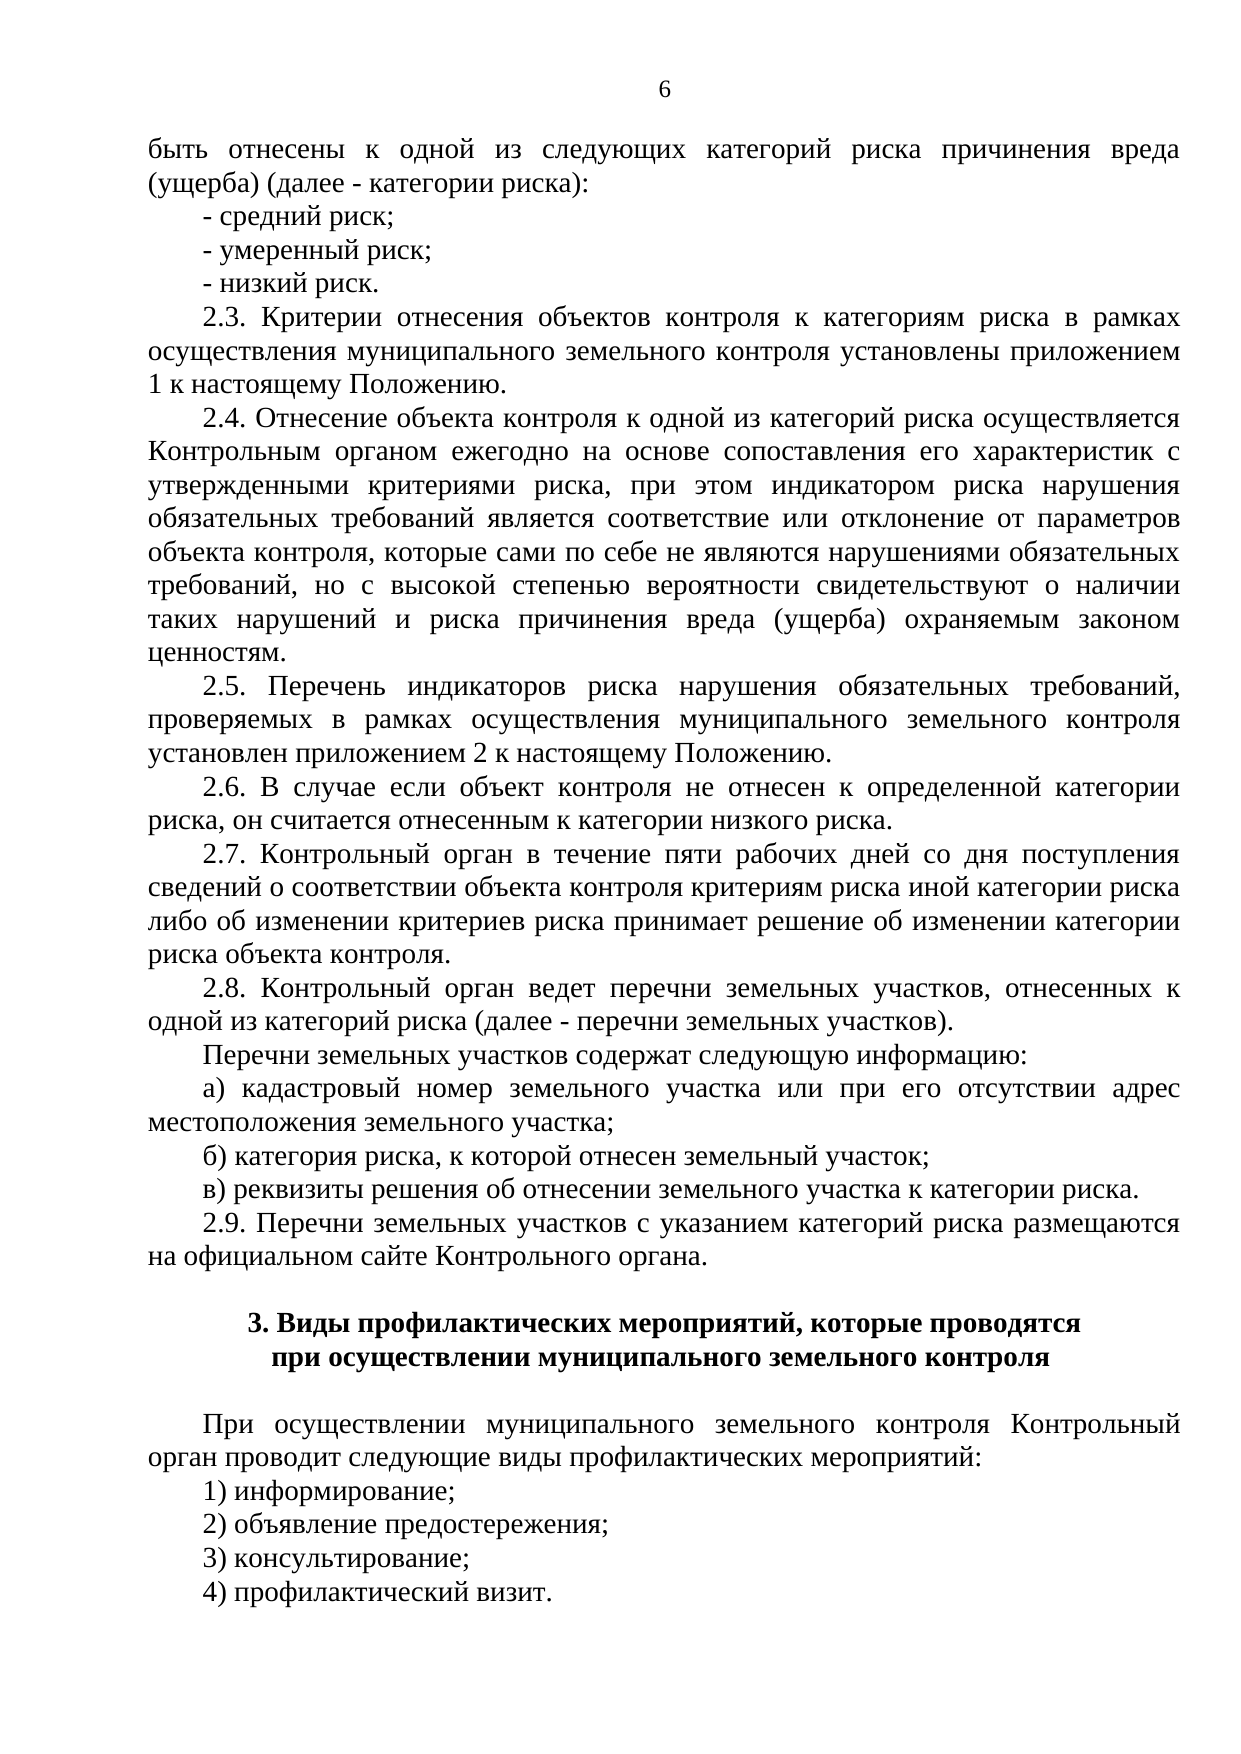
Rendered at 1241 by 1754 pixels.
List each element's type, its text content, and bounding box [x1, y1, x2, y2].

text 2.8. Контрольный орган ведет перечни земельных участков, отнесенных к одной из категорий риска (далее - перечни земельных участков). [148, 970, 1181, 1037]
text 2.4. Отнесение объекта контроля к одной из категорий риска осуществляется Контрольным органом ежегодно на основе сопоставления его характеристик с утвержденными критериями риска, при этом индикатором риска нарушения обязательных требований является соответствие или отклонение от параметров объекта контроля, которые сами по себе не являются нарушениями обязательных требований, но с высокой степенью вероятности свидетельствуют о наличии таких нарушений и риска причинения вреда (ущерба) охраняемым законом ценностям. [148, 400, 1181, 668]
text Перечни земельных участков содержат следующую информацию: [148, 1037, 1181, 1071]
text а) кадастровый номер земельного участка или при его отсутствии адрес местоположения земельного участка; [148, 1071, 1181, 1138]
text 2.9. Перечни земельных участков с указанием категорий риска размещаются на официальном сайте Контрольного органа. [148, 1205, 1181, 1272]
text 4) профилактический визит. [148, 1574, 1181, 1607]
text 2.3. Критерии отнесения объектов контроля к категориям риска в рамках осуществления муниципального земельного контроля установлены приложением 1 к настоящему Положению. [148, 299, 1181, 400]
text 2) объявление предостережения; [148, 1507, 1181, 1540]
text 1) информирование; [148, 1473, 1181, 1507]
text при осуществлении муниципального земельного контроля [148, 1339, 1181, 1372]
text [148, 131, 1181, 198]
text 2.6. В случае если объект контроля не отнесен к определенной категории риска, он считается отнесенным к категории низкого риска. [148, 769, 1181, 836]
text - средний риск; [148, 198, 1181, 232]
text - умеренный риск; [148, 232, 1181, 266]
text - низкий риск. [148, 266, 1181, 299]
text При осуществлении муниципального земельного контроля Контрольный орган проводит следующие виды профилактических мероприятий: [148, 1406, 1181, 1473]
text в) реквизиты решения об отнесении земельного участка к категории риска. [148, 1171, 1181, 1205]
text 2.7. Контрольный орган в течение пяти рабочих дней со дня поступления сведений о соответствии объекта контроля критериям риска иной категории риска либо об изменении критериев риска принимает решение об изменении категории риска объекта контроля. [148, 836, 1181, 970]
text 3) консультирование; [148, 1540, 1181, 1574]
text б) категория риска, к которой отнесен земельный участок; [148, 1138, 1181, 1171]
text 2.5. Перечень индикаторов риска нарушения обязательных требований, проверяемых в рамках осуществления муниципального земельного контроля установлен приложением 2 к настоящему Положению. [148, 668, 1181, 769]
text 3. Виды профилактических мероприятий, которые проводятся [148, 1305, 1181, 1339]
